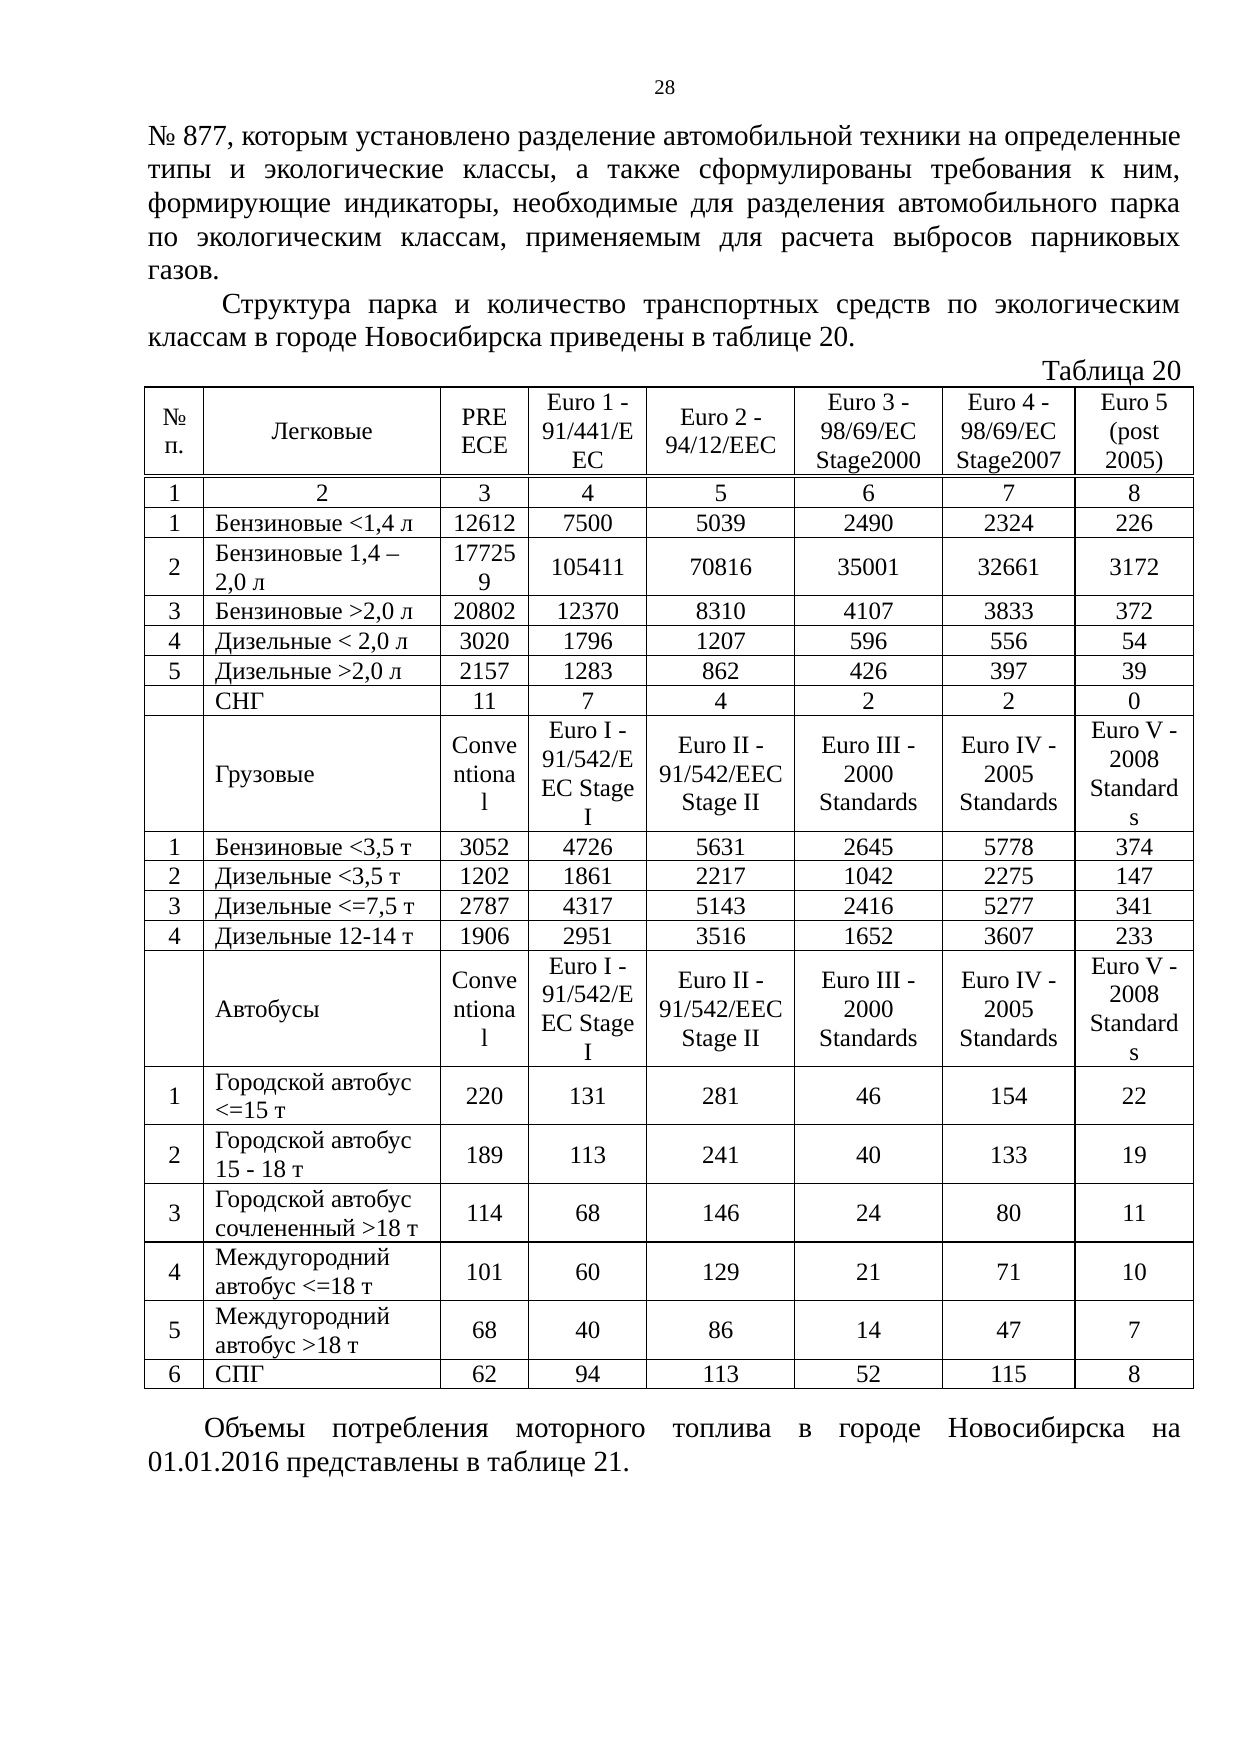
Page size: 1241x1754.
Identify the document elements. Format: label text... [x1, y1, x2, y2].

table_cell 86 [647, 1301, 794, 1358]
table_cell Euro II - 91/542/EEC Stage II [647, 951, 794, 1066]
table_cell 0 [1076, 686, 1193, 714]
table_cell 12612 [441, 508, 528, 537]
table_header 8 [1076, 478, 1193, 507]
table_header PRE ECE [441, 388, 528, 474]
table_cell 54 [1076, 626, 1193, 655]
table_cell 1861 [529, 861, 646, 890]
table_cell 154 [943, 1067, 1074, 1124]
table_cell 35001 [795, 538, 942, 595]
table_cell Euro III - 2000 Standards [795, 951, 942, 1066]
table_cell 20802 [441, 596, 528, 625]
table_cell 3516 [647, 921, 794, 950]
table_cell 47 [943, 1301, 1074, 1358]
table_cell 10 [1076, 1243, 1193, 1300]
table_cell 2 [145, 538, 203, 595]
table_header 2 [204, 478, 440, 507]
table_cell 71 [943, 1243, 1074, 1300]
table_cell 2645 [795, 832, 942, 860]
table_cell 1906 [441, 921, 528, 950]
table_cell 133 [943, 1125, 1074, 1183]
table_cell 12370 [529, 596, 646, 625]
table_cell 241 [647, 1125, 794, 1183]
table_cell Conventional [441, 716, 528, 831]
table_cell 220 [441, 1067, 528, 1124]
table_cell 7 [1076, 1301, 1193, 1358]
table_cell Euro III - 2000 Standards [795, 716, 942, 831]
table_cell 5 [145, 1301, 203, 1358]
table_cell Дизельные >2,0 л [204, 656, 440, 685]
table_cell 397 [943, 656, 1074, 685]
table_cell 22 [1076, 1067, 1193, 1124]
table_cell 70816 [647, 538, 794, 595]
table_cell 2 [943, 686, 1074, 714]
table_cell 3 [145, 891, 203, 920]
table_cell 11 [441, 686, 528, 714]
table_cell 3607 [943, 921, 1074, 950]
table_cell 4 [145, 1243, 203, 1300]
table_cell Euro I - 91/542/EEC Stage I [529, 951, 646, 1066]
table_cell Euro V - 2008 Standards [1076, 951, 1193, 1066]
table_cell 19 [1076, 1125, 1193, 1183]
text Объемы потребления моторного топлива в городе Новосибирска на 01.01.2016 представлены в таблице 21. [148, 1410, 1181, 1477]
table_cell Дизельные 12-14 т [204, 921, 440, 950]
table_cell Бензиновые <3,5 т [204, 832, 440, 860]
table_cell 113 [647, 1360, 794, 1388]
table_cell 2490 [795, 508, 942, 537]
table_header № п. [145, 388, 203, 474]
table_cell Euro II - 91/542/EEC Stage II [647, 716, 794, 831]
table_header Euro 2 - 94/12/EEC [647, 388, 794, 474]
table_cell 4 [647, 686, 794, 714]
table_cell 101 [441, 1243, 528, 1300]
table_cell 7 [529, 686, 646, 714]
table_header Euro 1 - 91/441/EEC [529, 388, 646, 474]
table_cell Бензиновые >2,0 л [204, 596, 440, 625]
table_cell 32661 [943, 538, 1074, 595]
table_cell 21 [795, 1243, 942, 1300]
table_cell Городской автобус <=15 т [204, 1067, 440, 1124]
table_cell 39 [1076, 656, 1193, 685]
table_cell 862 [647, 656, 794, 685]
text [148, 118, 1181, 286]
table_cell 114 [441, 1184, 528, 1241]
table_cell 1207 [647, 626, 794, 655]
table_cell Euro V - 2008 Standards [1076, 716, 1193, 831]
table_cell Conventional [441, 951, 528, 1066]
table_header Легковые [204, 388, 440, 474]
table_cell 2951 [529, 921, 646, 950]
table_cell 4 [145, 921, 203, 950]
table_cell 94 [529, 1360, 646, 1388]
table_cell 5631 [647, 832, 794, 860]
table_cell 2324 [943, 508, 1074, 537]
table_header 5 [647, 478, 794, 507]
table_cell 4 [145, 626, 203, 655]
table_cell 52 [795, 1360, 942, 1388]
table_cell 281 [647, 1067, 794, 1124]
table_cell 2 [795, 686, 942, 714]
table_cell 131 [529, 1067, 646, 1124]
table_cell Euro IV - 2005 Standards [943, 951, 1074, 1066]
table_cell 3 [145, 596, 203, 625]
table_cell 146 [647, 1184, 794, 1241]
table_cell 3020 [441, 626, 528, 655]
table_cell 4107 [795, 596, 942, 625]
table_cell 5039 [647, 508, 794, 537]
table_cell 68 [529, 1184, 646, 1241]
table_cell Дизельные <=7,5 т [204, 891, 440, 920]
table_cell Грузовые [204, 716, 440, 831]
table_cell 5143 [647, 891, 794, 920]
text Таблица 20 [148, 353, 1181, 386]
table_cell 3833 [943, 596, 1074, 625]
table_cell 189 [441, 1125, 528, 1183]
table_cell 3 [145, 1184, 203, 1241]
table_cell 2217 [647, 861, 794, 890]
table_cell 147 [1076, 861, 1193, 890]
table_header 1 [145, 478, 203, 507]
table_cell 14 [795, 1301, 942, 1358]
table_header Euro 5 (post 2005) [1076, 388, 1193, 474]
table_header 7 [943, 478, 1074, 507]
table_cell 372 [1076, 596, 1193, 625]
table_cell 2416 [795, 891, 942, 920]
table_cell Городской автобус 15 - 18 т [204, 1125, 440, 1183]
table_header Euro 4 - 98/69/EC Stage2007 [943, 388, 1074, 474]
table_cell 1042 [795, 861, 942, 890]
table_header 6 [795, 478, 942, 507]
table_cell 8 [1076, 1360, 1193, 1388]
table_cell 40 [529, 1301, 646, 1358]
table_cell 2787 [441, 891, 528, 920]
table_cell Дизельные <3,5 т [204, 861, 440, 890]
table_cell [145, 716, 203, 831]
table_cell Euro IV - 2005 Standards [943, 716, 1074, 831]
table_cell 374 [1076, 832, 1193, 860]
table_cell 2157 [441, 656, 528, 685]
table_cell 1283 [529, 656, 646, 685]
table_cell 1 [145, 508, 203, 537]
table_cell 2 [145, 1125, 203, 1183]
table_cell СПГ [204, 1360, 440, 1388]
text Структура парка и количество транспортных средств по экологическим классам в городе Новосибирска приведены в таблице 20. [148, 286, 1181, 353]
table_cell 8310 [647, 596, 794, 625]
table_cell Euro I - 91/542/EEC Stage I [529, 716, 646, 831]
table_cell 11 [1076, 1184, 1193, 1241]
table_cell 226 [1076, 508, 1193, 537]
table_cell 68 [441, 1301, 528, 1358]
table_cell 3052 [441, 832, 528, 860]
table_cell 1202 [441, 861, 528, 890]
table_cell Междугородний автобус >18 т [204, 1301, 440, 1358]
table_cell 60 [529, 1243, 646, 1300]
table_cell 80 [943, 1184, 1074, 1241]
table_cell 2 [145, 861, 203, 890]
table_cell 6 [145, 1360, 203, 1388]
table_cell 5277 [943, 891, 1074, 920]
table_header 3 [441, 478, 528, 507]
table_cell 5 [145, 656, 203, 685]
table_header Euro 3 - 98/69/EC Stage2000 [795, 388, 942, 474]
table_cell 2275 [943, 861, 1074, 890]
table_header 4 [529, 478, 646, 507]
table_cell Дизельные < 2,0 л [204, 626, 440, 655]
table_cell 596 [795, 626, 942, 655]
table_cell 105411 [529, 538, 646, 595]
table_cell 1 [145, 1067, 203, 1124]
table_cell 341 [1076, 891, 1193, 920]
table_cell 129 [647, 1243, 794, 1300]
table_cell 233 [1076, 921, 1193, 950]
table_cell Бензиновые <1,4 л [204, 508, 440, 537]
table_cell СНГ [204, 686, 440, 714]
table_cell 40 [795, 1125, 942, 1183]
table_cell 426 [795, 656, 942, 685]
table_cell Городской автобус сочлененный >18 т [204, 1184, 440, 1241]
table_cell 4726 [529, 832, 646, 860]
table_cell 113 [529, 1125, 646, 1183]
table_cell [145, 686, 203, 714]
table_cell 5778 [943, 832, 1074, 860]
table_cell 1652 [795, 921, 942, 950]
table_cell 46 [795, 1067, 942, 1124]
table_cell 7500 [529, 508, 646, 537]
table_cell 177259 [441, 538, 528, 595]
table_cell 24 [795, 1184, 942, 1241]
table_cell 1796 [529, 626, 646, 655]
table_cell 4317 [529, 891, 646, 920]
table_cell 115 [943, 1360, 1074, 1388]
table_cell [145, 951, 203, 1066]
table_cell Автобусы [204, 951, 440, 1066]
table_cell Междугородний автобус <=18 т [204, 1243, 440, 1300]
table_cell 556 [943, 626, 1074, 655]
table_cell Бензиновые 1,4 – 2,0 л [204, 538, 440, 595]
table_cell 62 [441, 1360, 528, 1388]
table_cell 3172 [1076, 538, 1193, 595]
table_cell 1 [145, 832, 203, 860]
